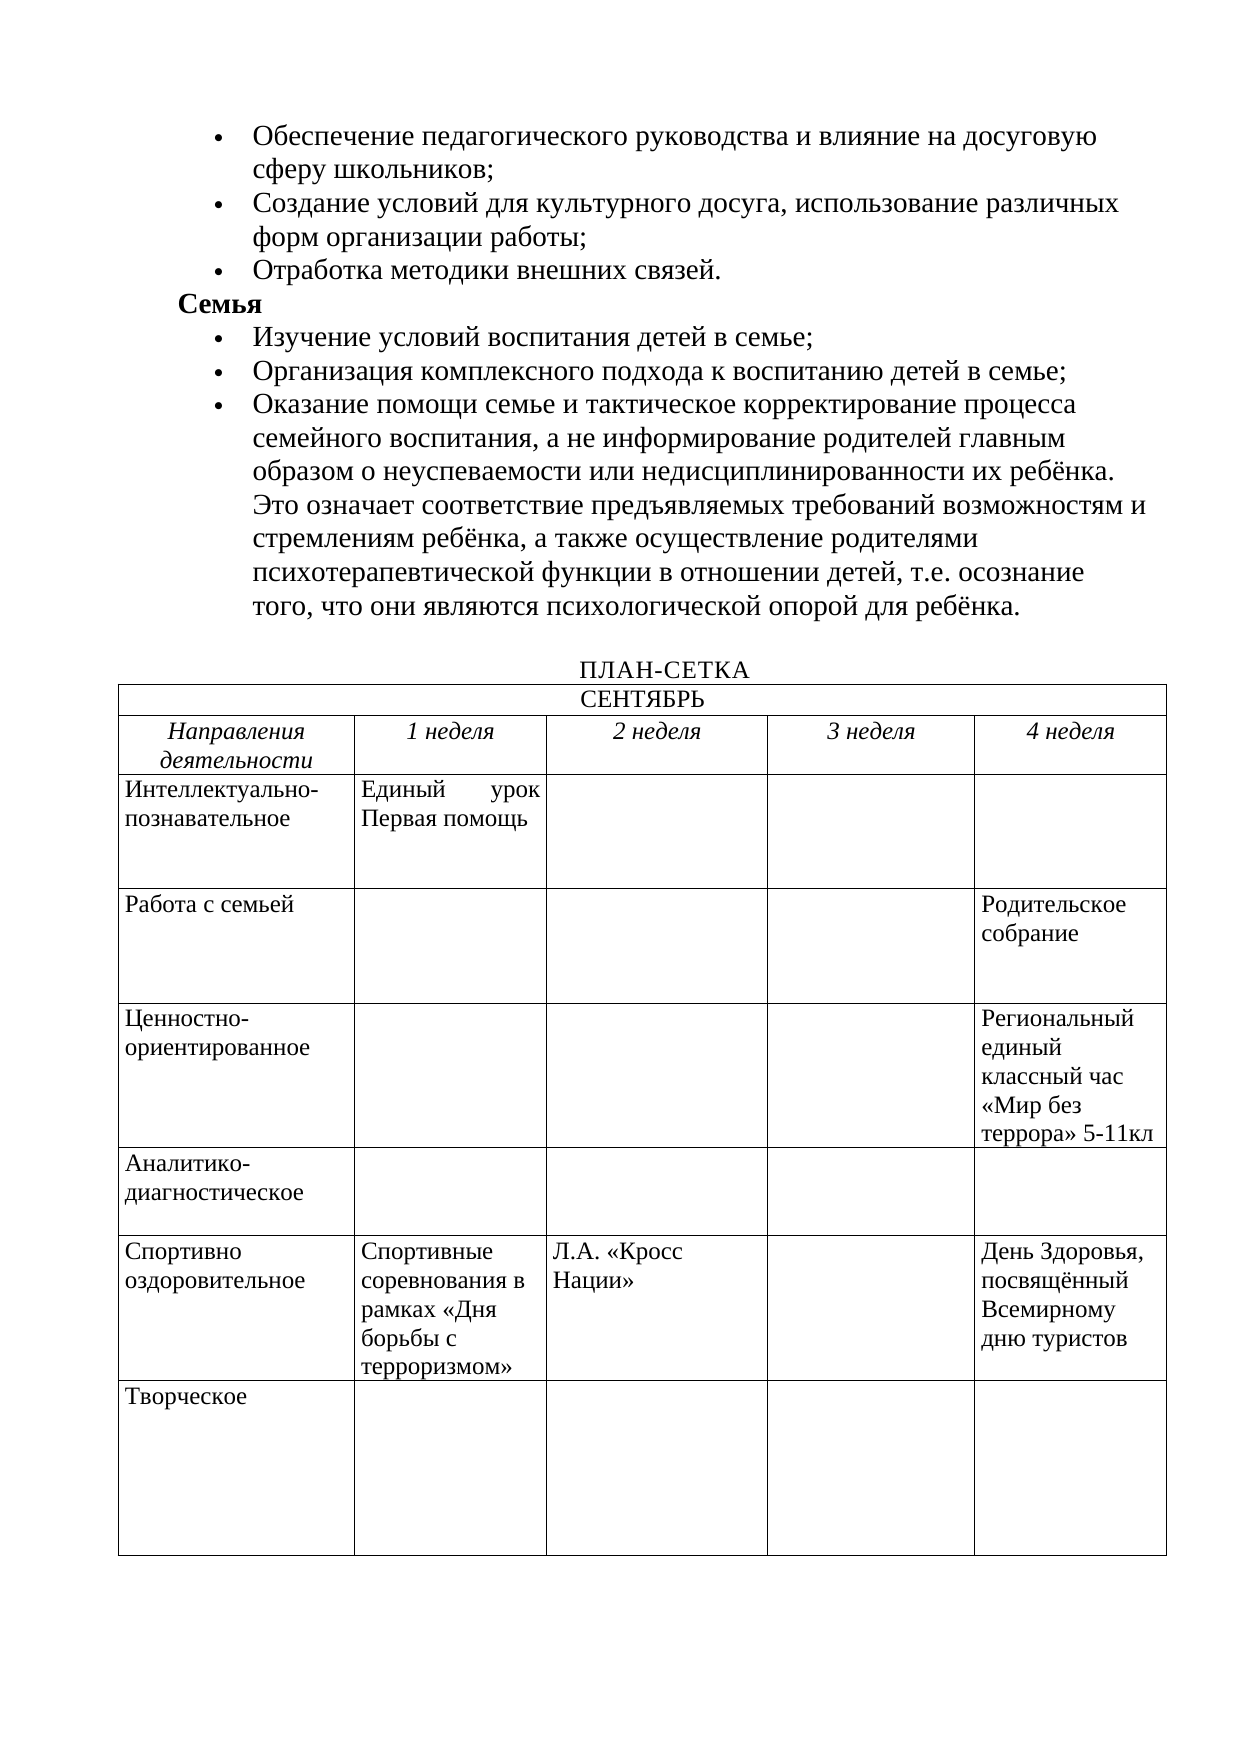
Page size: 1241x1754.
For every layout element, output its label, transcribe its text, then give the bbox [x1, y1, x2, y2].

table_cell [547, 889, 767, 1002]
table_cell Л.А. «Кросс Нации» [547, 1236, 767, 1380]
table_cell [768, 889, 974, 1002]
table_cell [975, 1381, 1166, 1554]
table_cell 2 неделя [547, 716, 767, 773]
table_cell [768, 1148, 974, 1235]
table_cell Аналитико- диагностическое [119, 1148, 354, 1235]
table_cell [547, 1148, 767, 1235]
list Создание условий для культурного досуга, использование различных форм организации работы; [215, 185, 1152, 252]
table_cell День Здоровья, посвящённый Всемирному дню туристов [975, 1236, 1166, 1380]
table_cell Единый урок Первая помощь [355, 775, 546, 888]
table_cell 3 неделя [768, 716, 974, 773]
table_cell Направления деятельности [119, 716, 354, 773]
table_cell Спортивные соревнования в рамках «Дня борьбы с терроризмом» [355, 1236, 546, 1380]
table_cell [768, 1381, 974, 1554]
list Обеспечение педагогического руководства и влияние на досуговую сферу школьников; [215, 118, 1152, 185]
table_cell Интеллектуально- познавательное [119, 775, 354, 888]
table_cell [975, 775, 1166, 888]
table_cell [355, 889, 546, 1002]
table_cell [547, 775, 767, 888]
list Отработка методики внешних связей. [215, 252, 1152, 286]
table_cell Ценностно- ориентированное [119, 1004, 354, 1147]
table_cell Спортивно оздоровительное [119, 1236, 354, 1380]
table_cell 1 неделя [355, 716, 546, 773]
table_cell Работа с семьей [119, 889, 354, 1002]
table_cell [355, 1381, 546, 1554]
list Организация комплексного подхода к воспитанию детей в семье; [215, 353, 1152, 386]
list Оказание помощи семье и тактическое корректирование процесса семейного воспитания, а не информирование родителей главным образом о неуспеваемости или недисциплинированности их ребёнка. Это означает соответствие предъявляемых требований возможностям и стремлениям ребёнка, а также осуществление родителями психотерапевтической функции в отношении детей, т.е. осознание того, что они являются психологической опорой для ребёнка. [215, 386, 1152, 621]
table_cell [355, 1004, 546, 1147]
table_cell Творческое [119, 1381, 354, 1554]
table_header СЕНТЯБРЬ [119, 685, 1166, 715]
table_cell [355, 1148, 546, 1235]
table_cell Родительское собрание [975, 889, 1166, 1002]
table_cell Региональный единый классный час «Мир без террора» 5-11кл [975, 1004, 1166, 1147]
table_cell [768, 1236, 974, 1380]
table_cell [768, 775, 974, 888]
table_cell [975, 1148, 1166, 1235]
table_cell 4 неделя [975, 716, 1166, 773]
table_cell [547, 1381, 767, 1554]
list Изучение условий воспитания детей в семье; [215, 319, 1152, 353]
text Семья [177, 286, 1152, 319]
table_cell [547, 1004, 767, 1147]
text ПЛАН-СЕТКА [183, 655, 1146, 683]
table_cell [768, 1004, 974, 1147]
